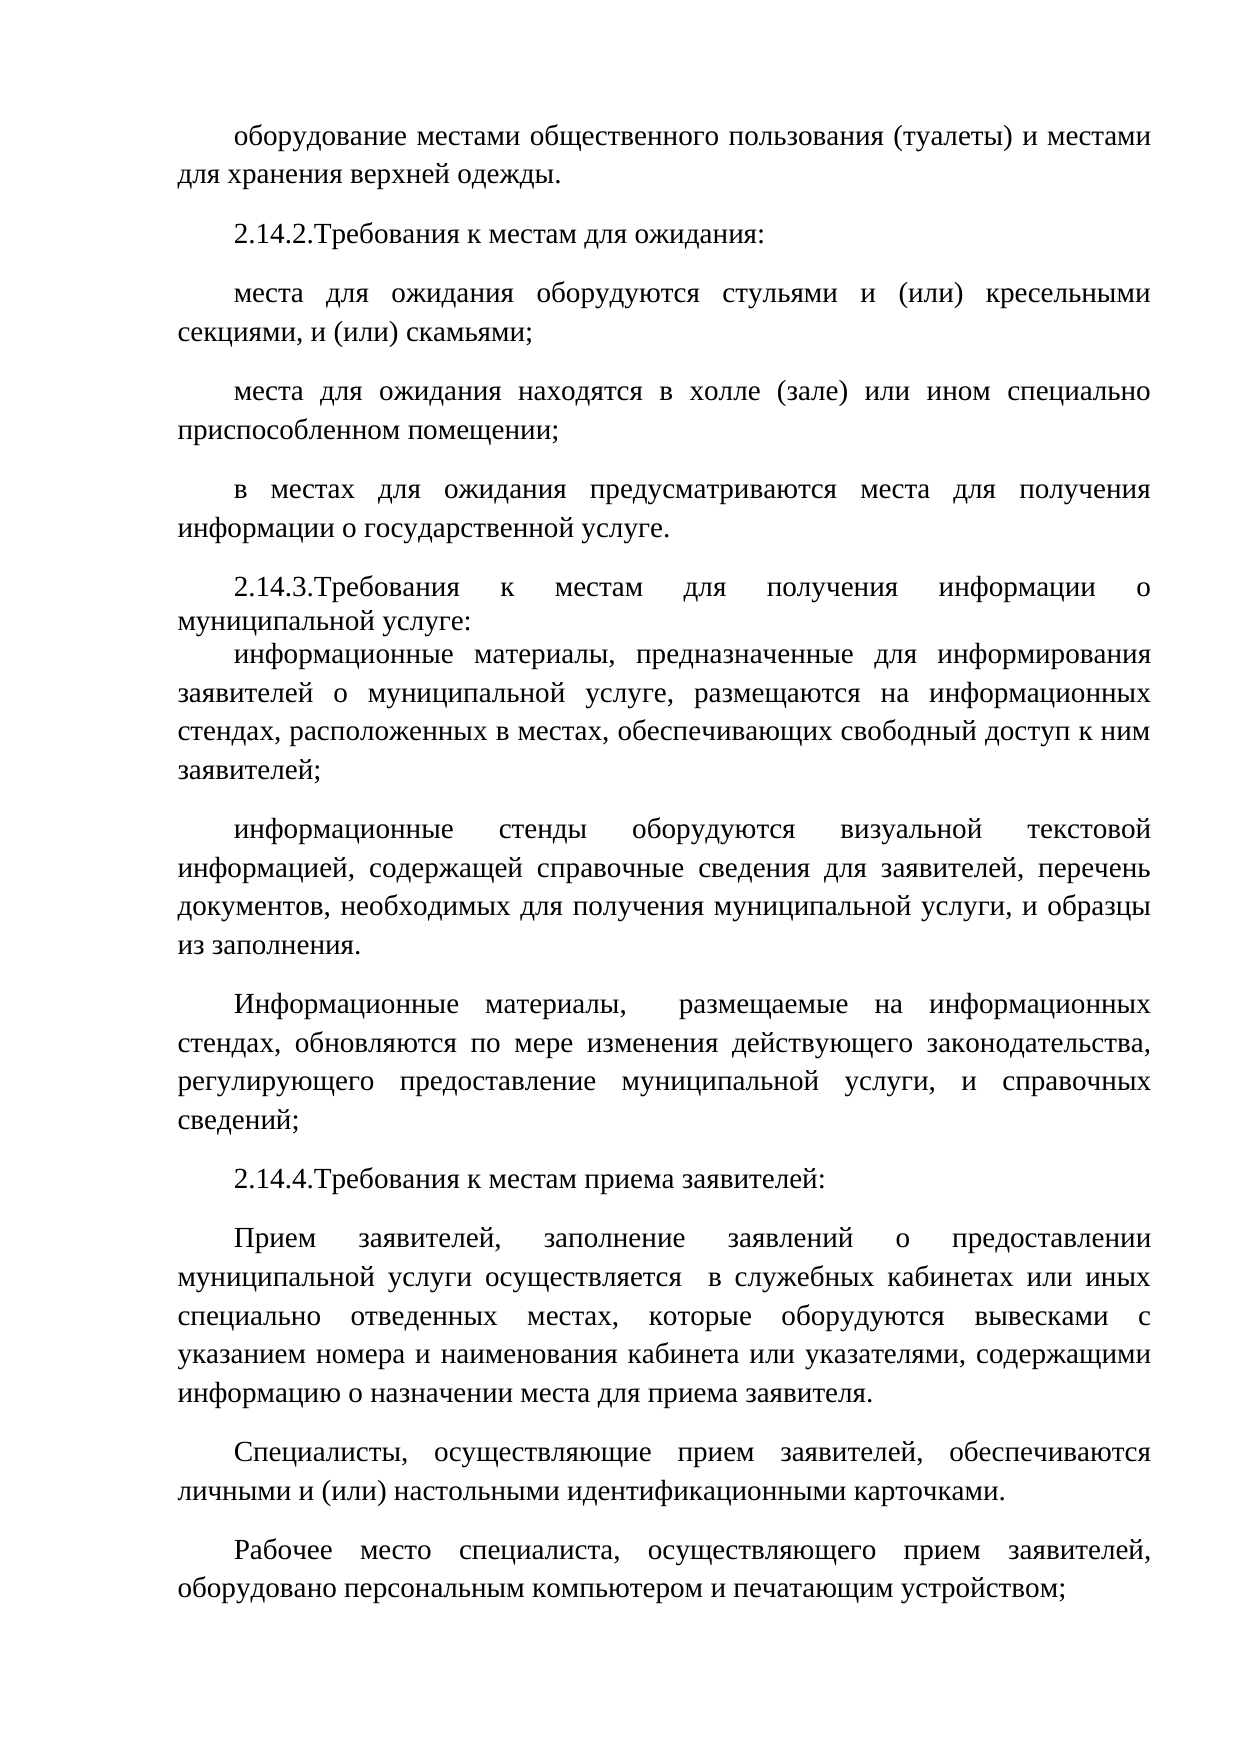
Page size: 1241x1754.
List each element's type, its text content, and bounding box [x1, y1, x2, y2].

text Рабочее место специалиста, осуществляющего прием заявителей, оборудовано персональным компьютером и печатающим устройством; [177, 1532, 1152, 1604]
text места для ожидания оборудуются стульями и (или) кресельными секциями, и (или) скамьями; [177, 275, 1152, 347]
text информационные материалы, предназначенные для информирования заявителей о муниципальной услуге, размещаются на информационных стендах, расположенных в местах, обеспечивающих свободный доступ к ним заявителей; [177, 636, 1152, 785]
text 2.14.3.Требования к местам для получения информации о муниципальной услуге: [177, 569, 1152, 636]
text оборудование местами общественного пользования (туалеты) и местами для хранения верхней одежды. [177, 118, 1152, 190]
text Специалисты, осуществляющие прием заявителей, обеспечиваются личными и (или) настольными идентификационными карточками. [177, 1434, 1152, 1506]
text Прием заявителей, заполнение заявлений о предоставлении муниципальной услуги осуществляется в служебных кабинетах или иных специально отведенных местах, которые оборудуются вывесками с указанием номера и наименования кабинета или указателями, содержащими информацию о назначении места для приема заявителя. [177, 1221, 1152, 1408]
text места для ожидания находятся в холле (зале) или ином специально приспособленном помещении; [177, 373, 1152, 445]
text информационные стенды оборудуются визуальной текстовой информацией, содержащей справочные сведения для заявителей, перечень документов, необходимых для получения муниципальной услуги, и образцы из заполнения. [177, 811, 1152, 960]
text в местах для ожидания предусматриваются места для получения информации о государственной услуге. [177, 471, 1152, 543]
text 2.14.2.Требования к местам для ожидания: [233, 216, 1152, 249]
text 2.14.4.Требования к местам приема заявителей: [177, 1161, 1152, 1195]
text Информационные материалы, размещаемые на информационных стендах, обновляются по мере изменения действующего законодательства, регулирующего предоставление муниципальной услуги, и справочных сведений; [177, 986, 1152, 1135]
